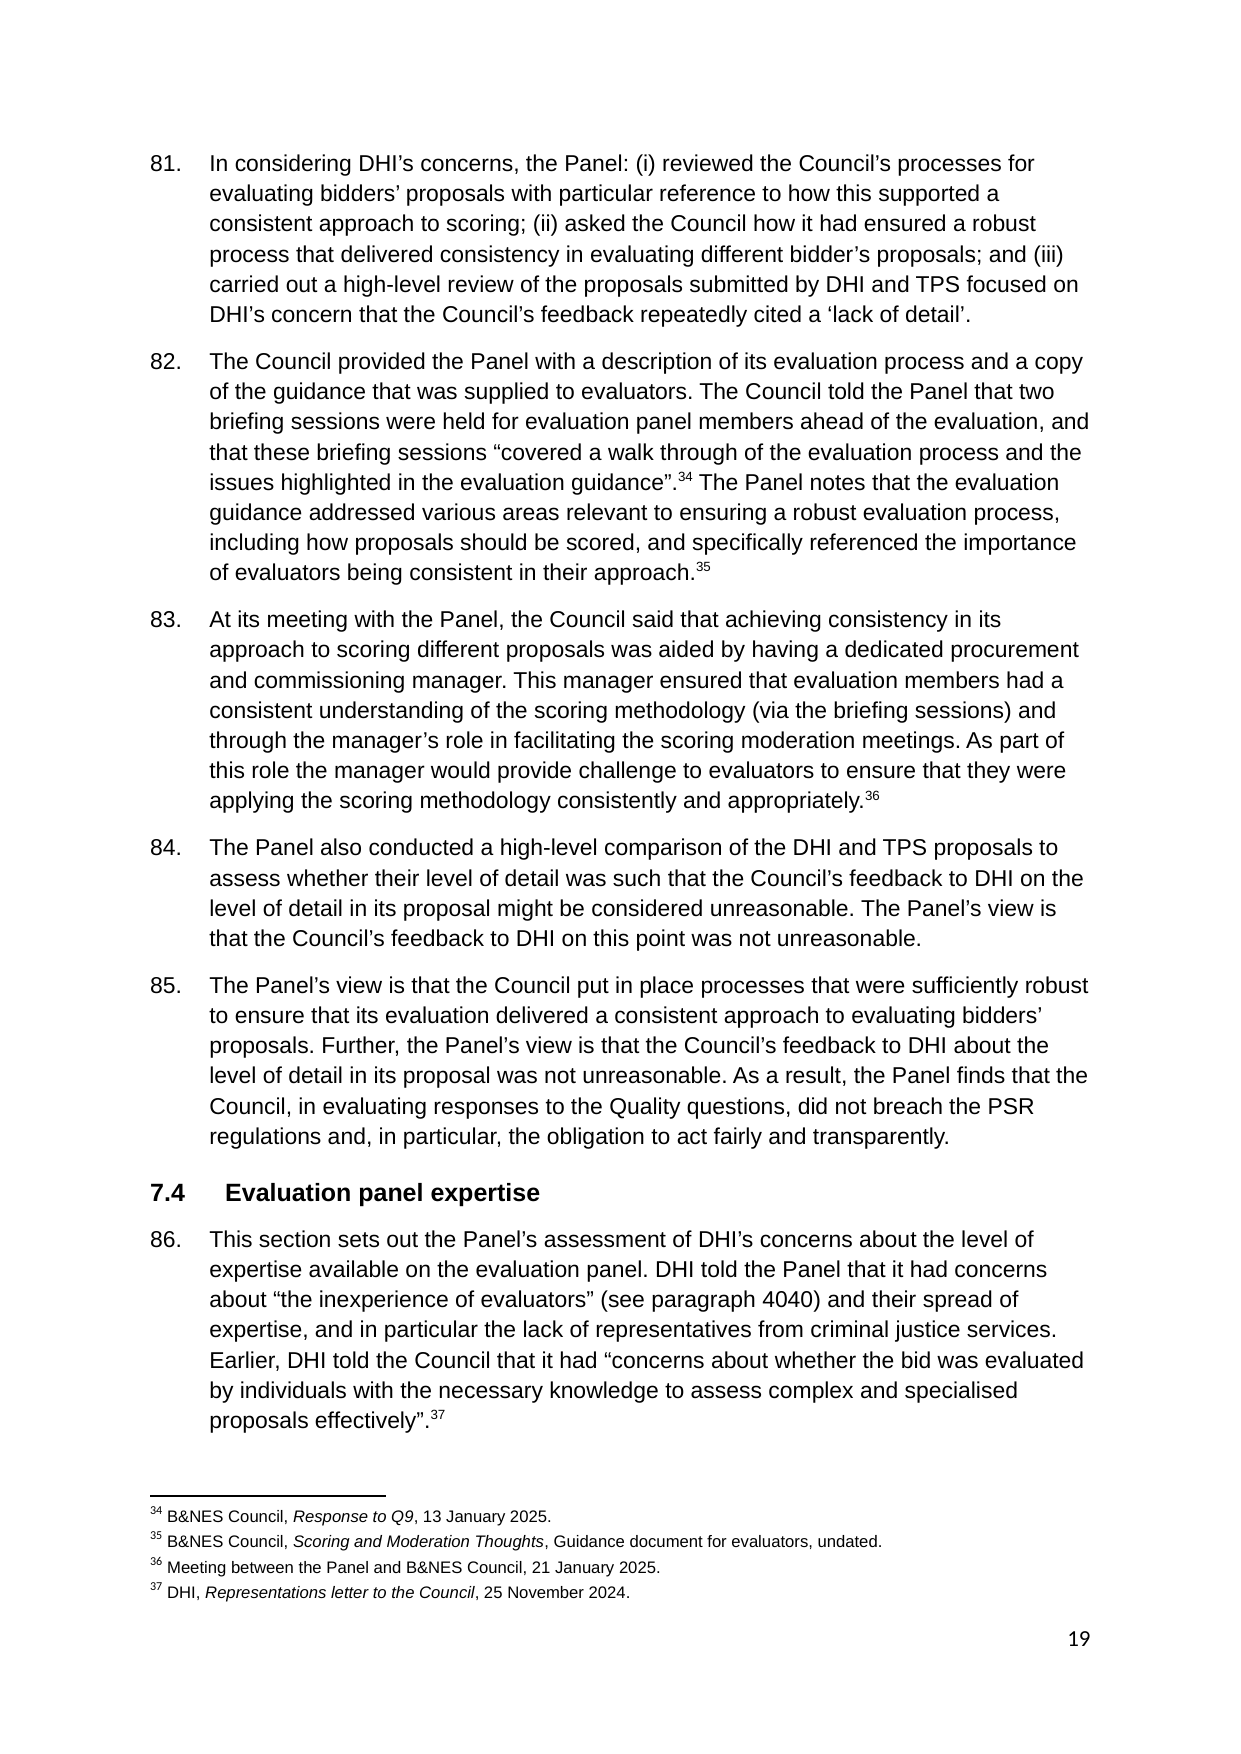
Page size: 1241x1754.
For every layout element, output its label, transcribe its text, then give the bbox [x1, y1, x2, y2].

list The Council provided the Panel with a description of its evaluation process and a copy of the guidance that was supplied to evaluators. The Council told the Panel that two briefing sessions were held for evaluation panel members ahead of the evaluation, and that these briefing sessions “covered a walk through of the evaluation process and the issues highlighted in the evaluation guidance”. The Panel notes that the evaluation guidance addressed various areas relevant to ensuring a robust evaluation process, including how proposals should be scored, and specifically referenced the importance of evaluators being consistent in their approach. [150, 348, 1090, 586]
subtitle Evaluation panel expertise [150, 1178, 1090, 1207]
list The Panel’s view is that the Council put in place processes that were sufficiently robust to ensure that its evaluation delivered a consistent approach to evaluating bidders’ proposals. Further, the Panel’s view is that the Council’s feedback to DHI about the level of detail in its proposal was not unreasonable. As a result, the Panel finds that the Council, in evaluating responses to the Quality questions, did not breach the PSR regulations and, in particular, the obligation to act fairly and transparently. [150, 972, 1090, 1149]
list The Panel also conducted a high-level comparison of the DHI and TPS proposals to assess whether their level of detail was such that the Council’s feedback to DHI on the level of detail in its proposal might be considered unreasonable. The Panel’s view is that the Council’s feedback to DHI on this point was not unreasonable. [150, 834, 1090, 951]
list This section sets out the Panel’s assessment of DHI’s concerns about the level of expertise available on the evaluation panel. DHI told the Panel that it had concerns about “the inexperience of evaluators” (see paragraph 4040) and their spread of expertise, and in particular the lack of representatives from criminal justice services. Earlier, DHI told the Council that it had “concerns about whether the bid was evaluated by individuals with the necessary knowledge to assess complex and specialised proposals effectively”. [150, 1226, 1090, 1433]
list In considering DHI’s concerns, the Panel: (i) reviewed the Council’s processes for evaluating bidders’ proposals with particular reference to how this supported a consistent approach to scoring; (ii) asked the Council how it had ensured a robust process that delivered consistency in evaluating different bidder’s proposals; and (iii) carried out a high-level review of the proposals submitted by DHI and TPS focused on DHI’s concern that the Council’s feedback repeatedly cited a ‘lack of detail’. [150, 150, 1090, 327]
list At its meeting with the Panel, the Council said that achieving consistency in its approach to scoring different proposals was aided by having a dedicated procurement and commissioning manager. This manager ensured that evaluation members had a consistent understanding of the scoring methodology (via the briefing sessions) and through the manager’s role in facilitating the scoring moderation meetings. As part of this role the manager would provide challenge to evaluators to ensure that they were applying the scoring methodology consistently and appropriately. [150, 606, 1090, 814]
